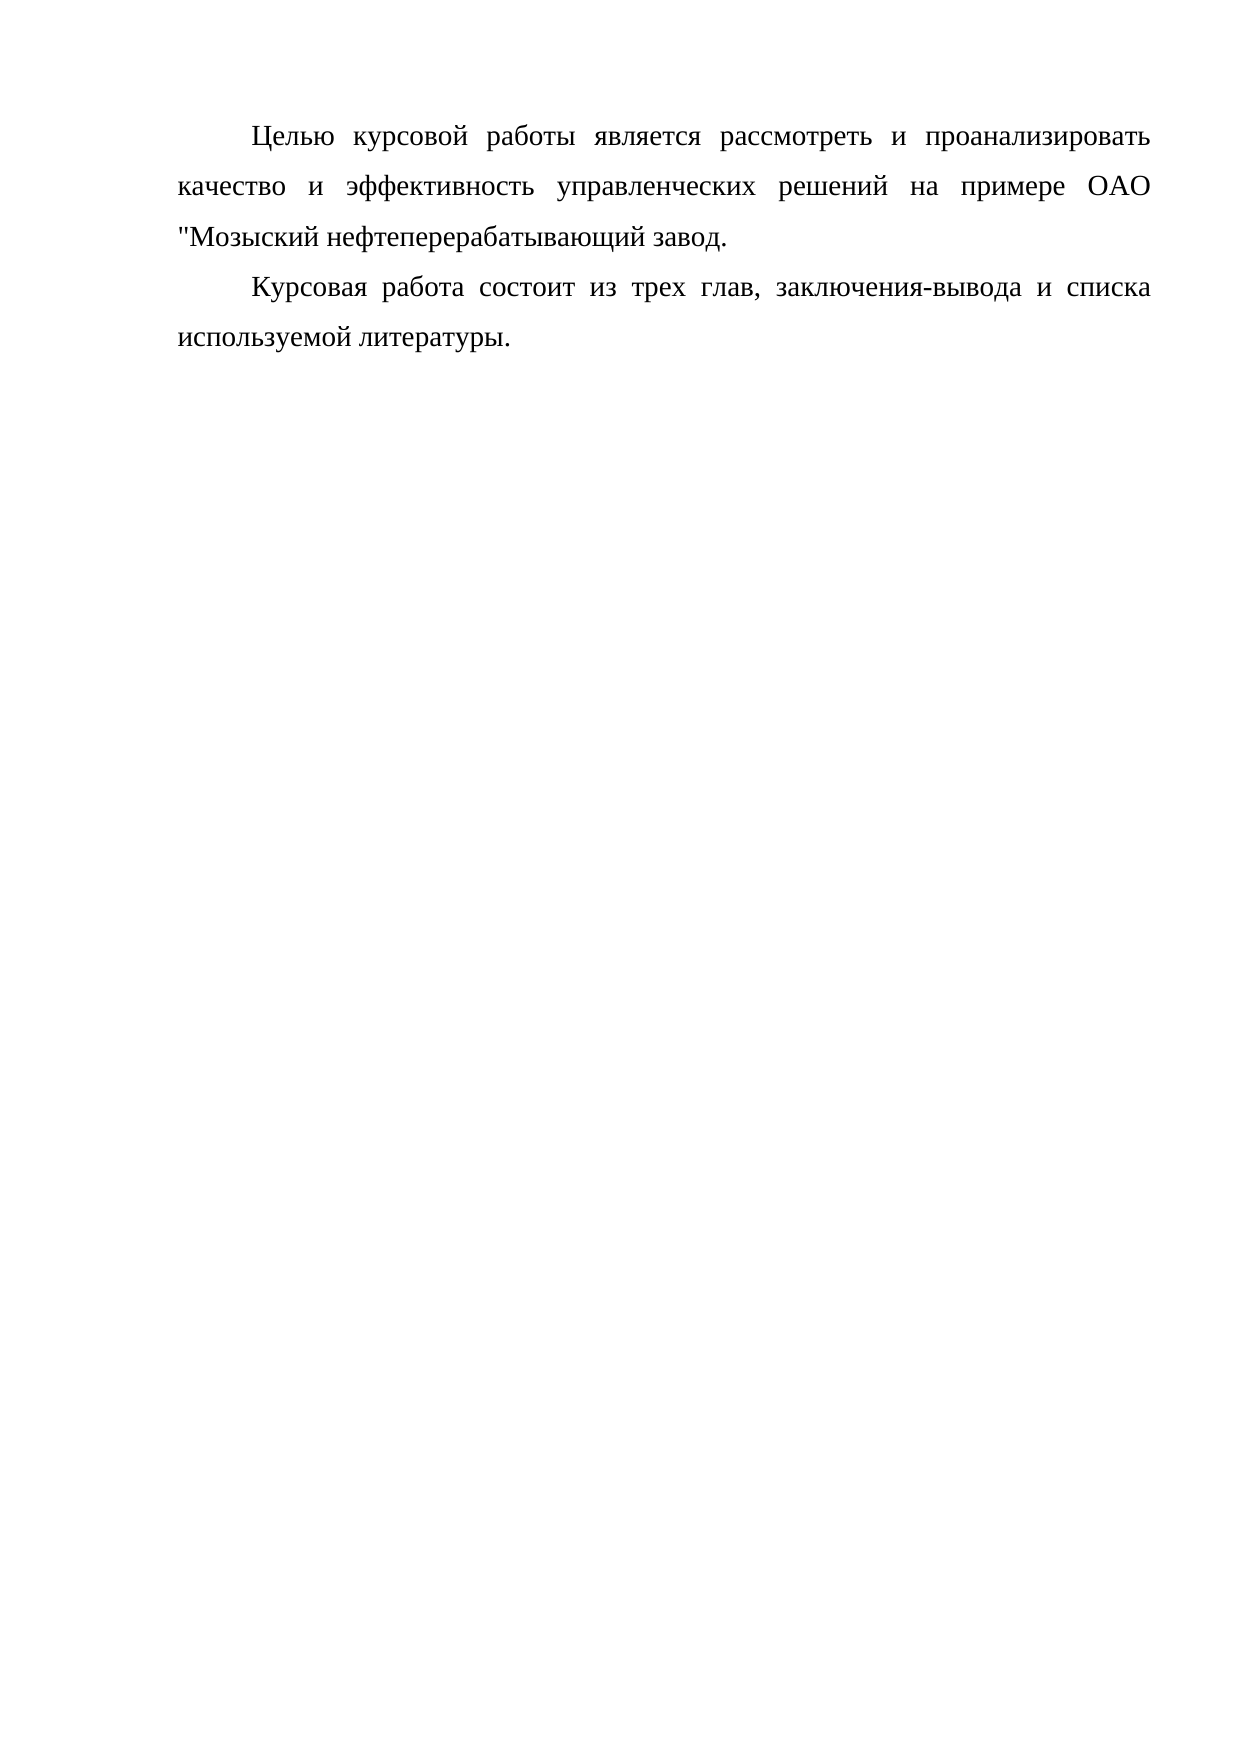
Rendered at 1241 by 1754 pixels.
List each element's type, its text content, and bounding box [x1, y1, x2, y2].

text Целью курсовой работы является рассмотреть и проанализировать качество и эффективность управленческих решений на примере ОАО "Мозыский нефтеперерабатывающий завод. [177, 118, 1152, 252]
text Курсовая работа состоит из трех глав, заключения-вывода и списка используемой литературы. [177, 269, 1152, 353]
